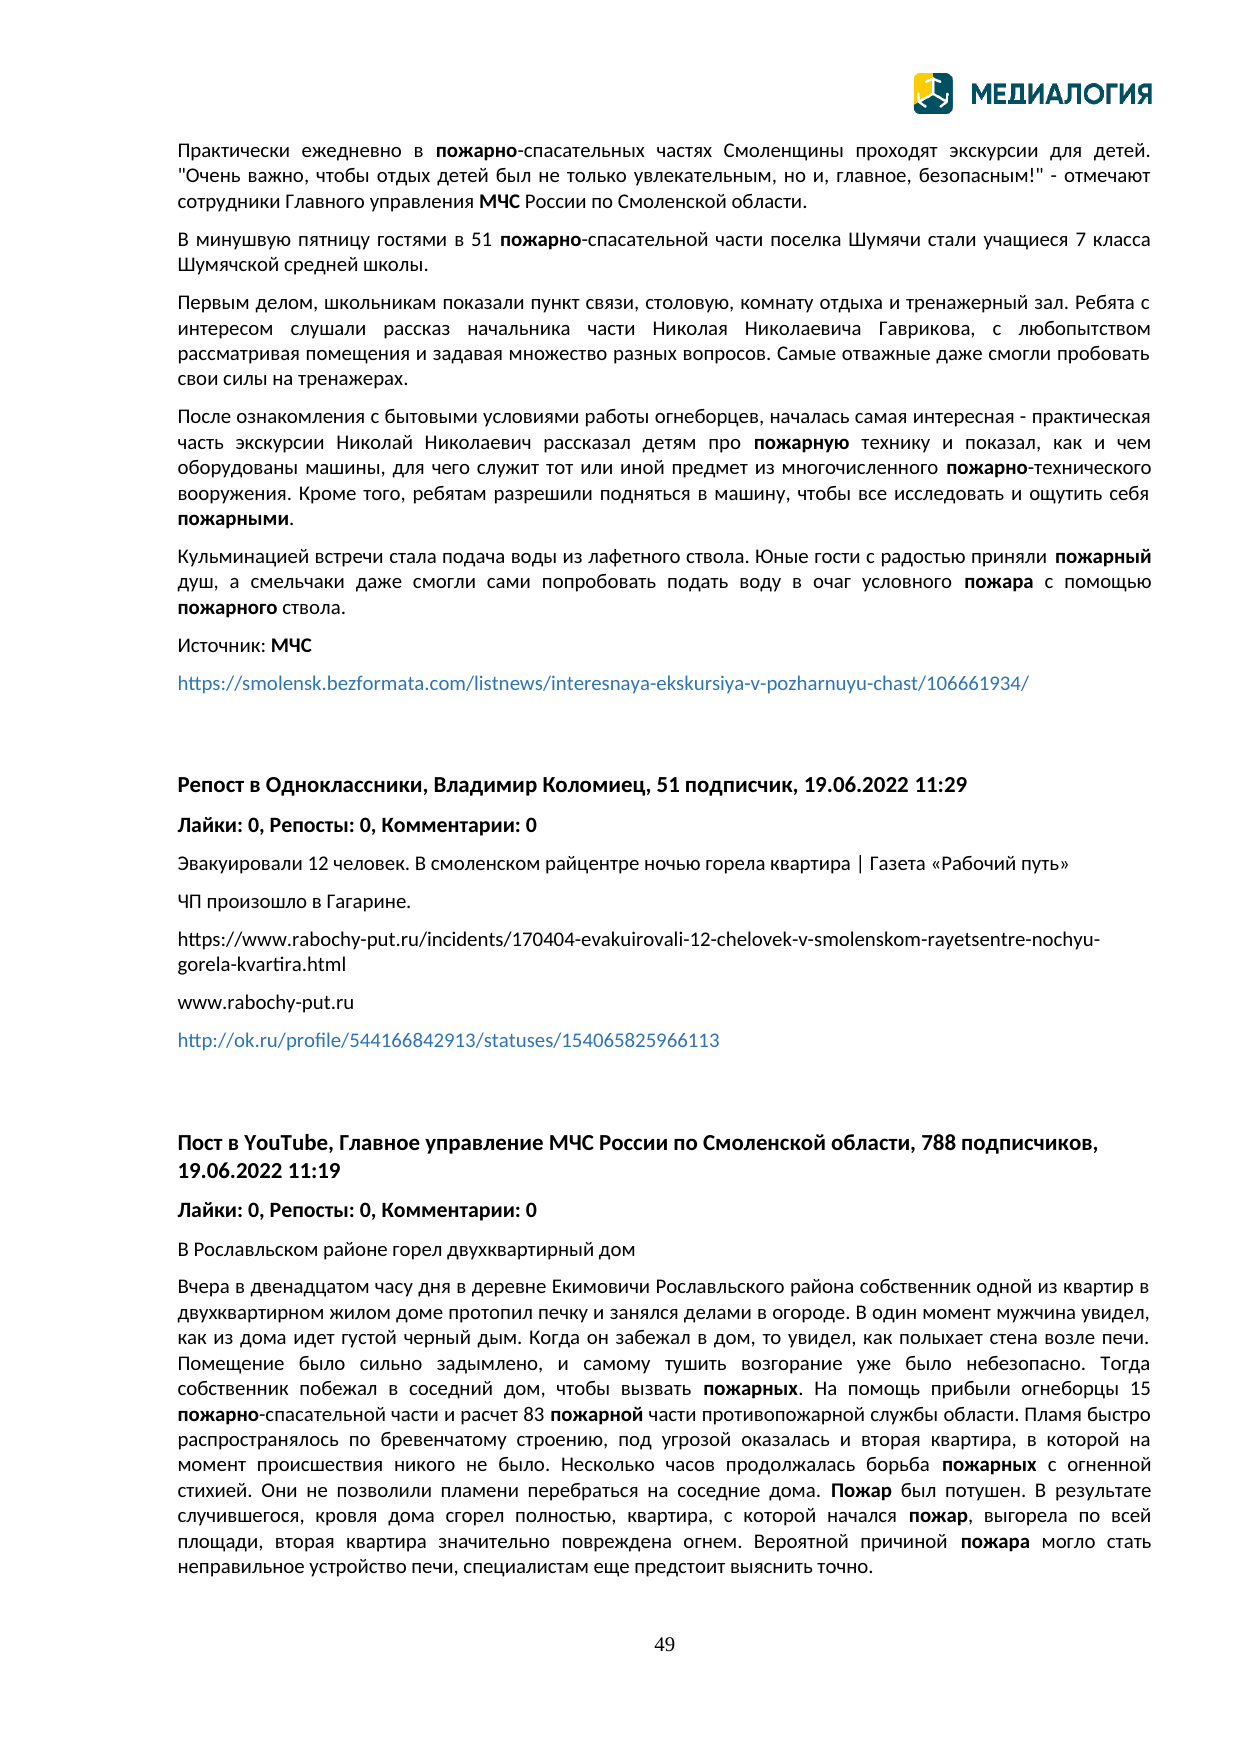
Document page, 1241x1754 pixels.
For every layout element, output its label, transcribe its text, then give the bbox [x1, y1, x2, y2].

text Репост в Одноклассники, Владимир Коломиец, 51 подписчик, 19.06.2022 11:29 [177, 771, 1152, 798]
text Кульминацией встречи стала подача воды из лафетного ствола. Юные гости с радостью приняли пожарный душ, а смельчаки даже смогли сами попробовать подать воду в очаг условного пожара с помощью пожарного ствола. [177, 543, 1152, 619]
text www.rabochy-put.ru [177, 989, 1152, 1015]
text В Рославльском районе горел двухквартирный дом [177, 1236, 1152, 1261]
picture [913, 73, 1152, 114]
text Первым делом, школьникам показали пункт связи, столовую, комнату отдыха и тренажерный зал. Ребята с интересом слушали рассказ начальника части Николая Николаевича Гаврикова, с любопытством рассматривая помещения и задавая множество разных вопросов. Самые отважные даже смогли пробовать свои силы на тренажерах. [177, 289, 1152, 391]
text Источник: МЧС [177, 632, 1152, 657]
text В минушвую пятницу гостями в 51 пожарно-спасательной части поселка Шумячи стали учащиеся 7 класса Шумячской средней школы. [177, 226, 1152, 277]
text Практически ежедневно в пожарно-спасательных частях Смоленщины проходят экскурсии для детей. "Очень важно, чтобы отдых детей был не только увлекательным, но и, главное, безопасным!" - отмечают сотрудники Главного управления МЧС России по Смоленской области. [177, 137, 1152, 213]
text http://ok.ru/profile/544166842913/statuses/154065825966113 [177, 1027, 1152, 1053]
text Эвакуировали 12 человек. В смоленском райцентре ночью горела квартира | Газета «Рабочий путь» [177, 850, 1152, 876]
text https://www.rabochy-put.ru/incidents/170404-evakuirovali-12-chelovek-v-smolenskom-rayetsentre-nochyu-gorela-kvartira.html [177, 926, 1152, 977]
text Вчера в двенадцатом часу дня в деревне Екимовичи Рославльского района собственник одной из квартир в двухквартирном жилом доме протопил печку и занялся делами в огороде. В один момент мужчина увидел, как из дома идет густой черный дым. Когда он забежал в дом, то увидел, как полыхает стена возле печи. Помещение было сильно задымлено, и самому тушить возгорание уже было небезопасно. Тогда собственник побежал в соседний дом, чтобы вызвать пожарных. На помощь прибыли огнеборцы 15 пожарно-спасательной части и расчет 83 пожарной части противопожарной службы области. Пламя быстро распространялось по бревенчатому строению, под угрозой оказалась и вторая квартира, в которой на момент происшествия никого не было. Несколько часов продолжалась борьба пожарных с огненной стихией. Они не позволили пламени перебраться на соседние дома. Пожар был потушен. В результате случившегося, кровля дома сгорел полностью, квартира, с которой начался пожар, выгорела по всей площади, вторая квартира значительно повреждена огнем. Вероятной причиной пожара могло стать неправильное устройство печи, специалистам еще предстоит выяснить точно. [177, 1274, 1152, 1579]
text Лайки: 0, Репосты: 0, Комментарии: 0 [177, 1197, 1152, 1223]
text ЧП произошло в Гагарине. [177, 888, 1152, 913]
text https://smolensk.bezformata.com/listnews/interesnaya-ekskursiya-v-pozharnuyu-chast/106661934/ [177, 670, 1152, 695]
text После ознакомления с бытовыми условиями работы огнеборцев, началась самая интересная - практическая часть экскурсии Николай Николаевич рассказал детям про пожарную технику и показал, как и чем оборудованы машины, для чего служит тот или иной предмет из многочисленного пожарно-технического вооружения. Кроме того, ребятам разрешили подняться в машину, чтобы все исследовать и ощутить себя пожарными. [177, 403, 1152, 531]
text Лайки: 0, Репосты: 0, Комментарии: 0 [177, 811, 1152, 838]
text Пост в YouTube, Главное управление МЧС России по Смоленской области, 788 подписчиков, 19.06.2022 11:19 [177, 1128, 1152, 1184]
